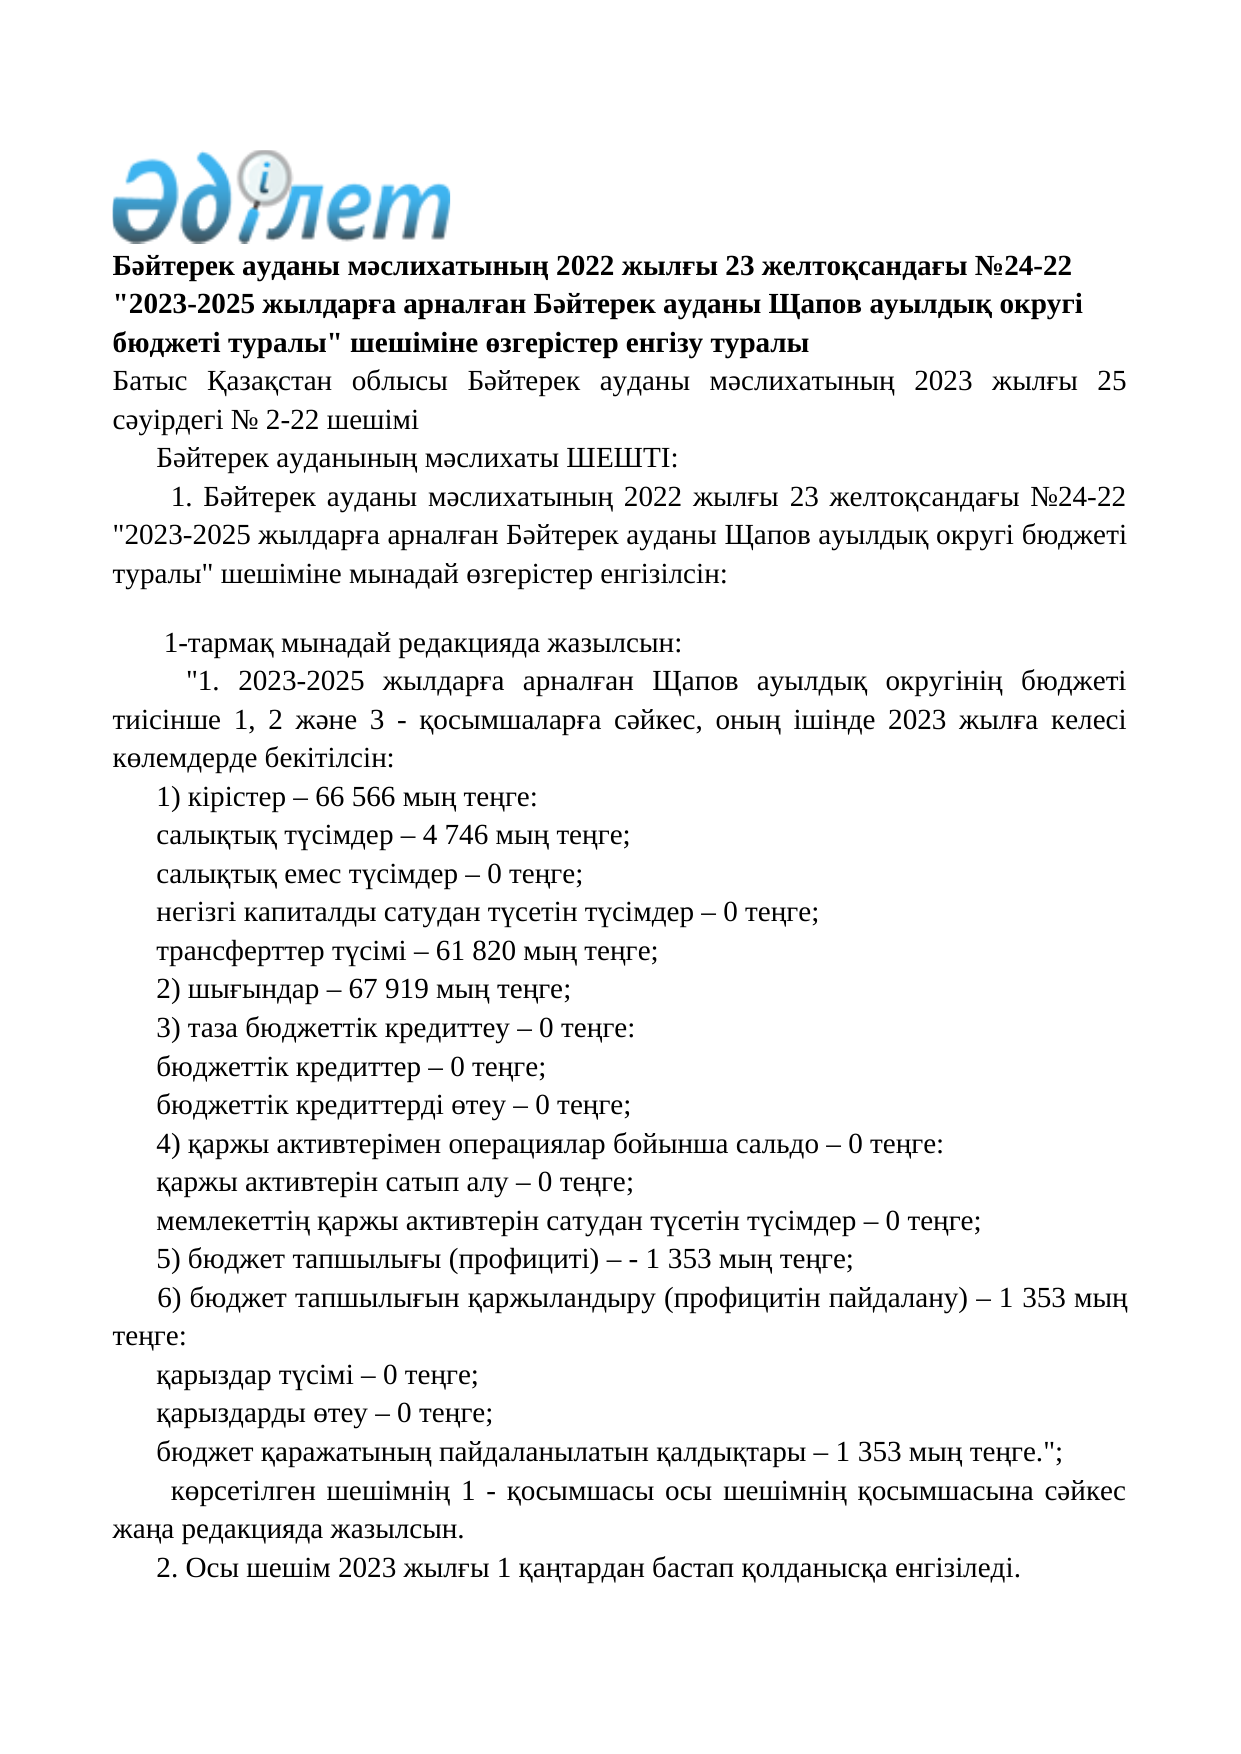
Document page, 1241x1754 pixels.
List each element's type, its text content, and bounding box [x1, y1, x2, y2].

text Батыс Қазақстан облысы Бәйтерек ауданы мәслихатының 2023 жылғы 25 сәуірдегі № 2-22 шешімі [112, 363, 1128, 435]
text 3) таза бюджеттік кредиттеу – 0 теңге: [112, 1010, 1128, 1044]
text негізгі капиталды сатудан түсетін түсімдер – 0 теңге; [112, 894, 1128, 928]
text бюджеттік кредиттер – 0 теңге; [112, 1049, 1128, 1082]
text мемлекеттің қаржы активтерін сатудан түсетін түсімдер – 0 теңге; [112, 1203, 1128, 1236]
text бюджет қаражатының пайдаланылатын қалдықтары – 1 353 мың теңге."; [112, 1434, 1128, 1468]
text 1-тармақ мынадай редакцияда жазылсын: [112, 625, 1128, 658]
text "1. 2023-2025 жылдарға арналған Щапов ауылдық округінің бюджеті тиісінше 1, 2 және 3 - қосымшаларға сәйкес, оның ішінде 2023 жылға келесі көлемдерде бекітілсін: [112, 663, 1128, 774]
text Бәйтерек ауданы мәслихатының 2022 жылғы 23 желтоқсандағы №24-22 "2023-2025 жылдарға арналған Бәйтерек ауданы Щапов ауылдық округі бюджеті туралы" шешіміне өзгерістер енгізу туралы [112, 248, 1128, 358]
text 5) бюджет тапшылығы (профициті) – - 1 353 мың теңге; [112, 1241, 1128, 1275]
text қарыздарды өтеу – 0 теңге; [112, 1396, 1128, 1429]
text салықтық түсімдер – 4 746 мың теңге; [112, 817, 1128, 851]
text бюджеттік кредиттерді өтеу – 0 теңге; [112, 1087, 1128, 1121]
text салықтық емес түсімдер – 0 теңге; [112, 856, 1128, 889]
text 1) кірістер – 66 566 мың теңге: [112, 779, 1128, 812]
text 2. Осы шешім 2023 жылғы 1 қаңтардан бастап қолданысқа енгізіледі. [112, 1550, 1128, 1583]
text қаржы активтерін сатып алу – 0 теңге; [112, 1164, 1128, 1198]
text 1. Бәйтерек ауданы мәслихатының 2022 жылғы 23 желтоқсандағы №24-22 "2023-2025 жылдарға арналған Бәйтерек ауданы Щапов ауылдық округі бюджеті туралы" шешіміне мынадай өзгерістер енгізілсін: [112, 479, 1128, 589]
text көрсетілген шешімнің 1 - қосымшасы осы шешімнің қосымшасына сәйкес жаңа редакцияда жазылсын. [112, 1473, 1128, 1545]
text 6) бюджет тапшылығын қаржыландыру (профицитін пайдалану) – 1 353 мың теңге: [112, 1280, 1128, 1352]
text 2) шығындар – 67 919 мың теңге; [112, 972, 1128, 1005]
text Бәйтерек ауданының мәслихаты ШЕШТІ: [112, 440, 1128, 474]
text 4) қаржы активтерімен операциялар бойынша сальдо – 0 теңге: [112, 1126, 1128, 1159]
picture [112, 150, 451, 244]
text трансферттер түсімі – 61 820 мың теңге; [112, 933, 1128, 967]
text қарыздар түсімі – 0 теңге; [112, 1357, 1128, 1391]
